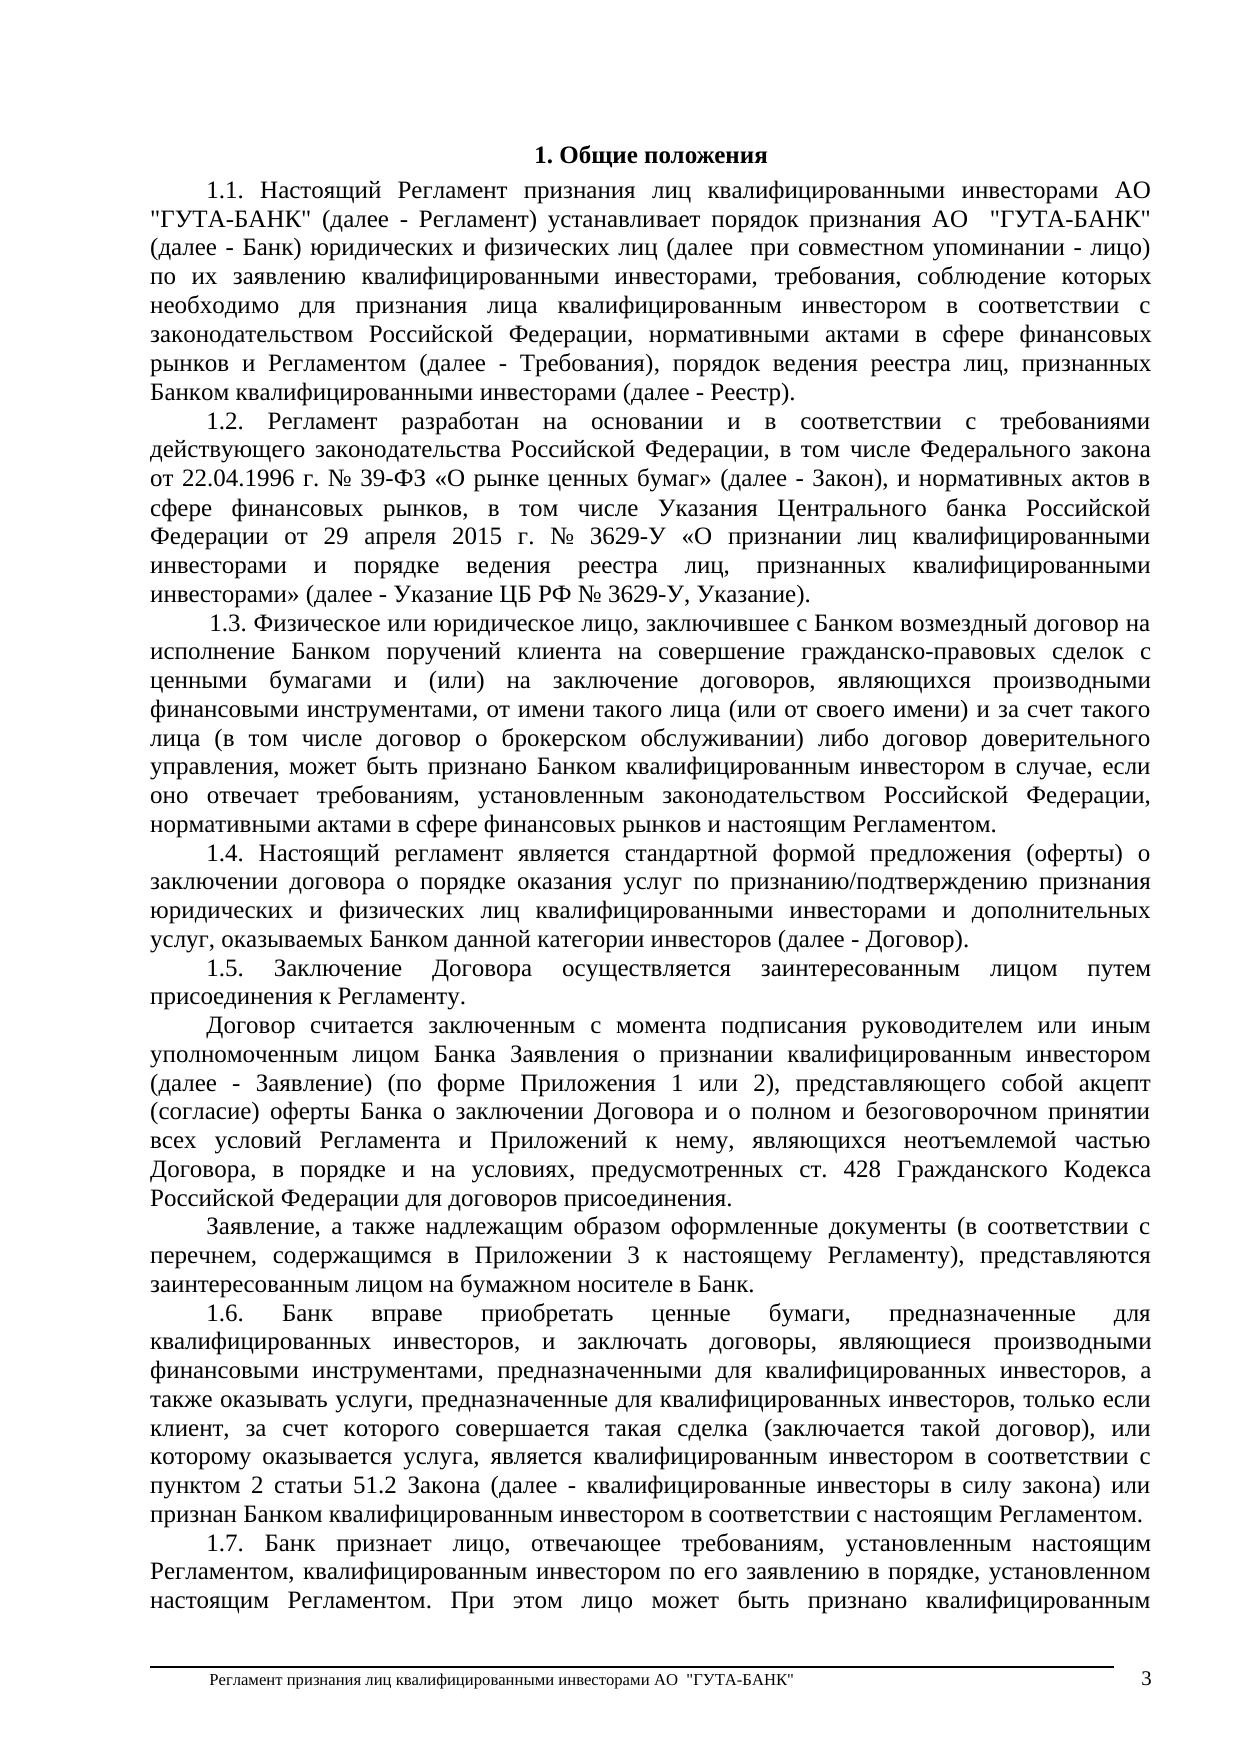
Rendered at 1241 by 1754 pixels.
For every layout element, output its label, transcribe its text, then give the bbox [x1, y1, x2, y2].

text 1.2. Регламент разработан на основании и в соответствии с требованиями действующего законодательства Российской Федерации, в том числе Федерального закона от 22.04.1996 г. № 39-ФЗ «О рынке ценных бумаг» (далее - Закон), и нормативных актов в сфере финансовых рынков, в том числе Указания Центрального банка Российской Федерации от 29 апреля 2015 г. № 3629-У «О признании лиц квалифицированными инвесторами и порядке ведения реестра лиц, признанных квалифицированными инвесторами» (далее - Указание ЦБ РФ № 3629-У, Указание). [150, 406, 1152, 608]
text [150, 1528, 1152, 1614]
text 1.4. Настоящий регламент является стандартной формой предложения (оферты) о заключении договора о порядке оказания услуг по признанию/подтверждению признания юридических и физических лиц квалифицированными инвесторами и дополнительных услуг, оказываемых Банком данной категории инвесторов (далее - Договор). [150, 838, 1152, 953]
text 1.1. Настоящий Регламент признания лиц квалифицированными инвесторами АО "ГУТА-БАНК" (далее - Регламент) устанавливает порядок признания АО "ГУТА-БАНК" (далее - Банк) юридических и физических лиц (далее при совместном упоминании - лицо) по их заявлению квалифицированными инвесторами, требования, соблюдение которых необходимо для признания лица квалифицированным инвестором в соответствии с законодательством Российской Федерации, нормативными актами в сфере финансовых рынков и Регламентом (далее - Требования), порядок ведения реестра лиц, признанных Банком квалифицированными инвесторами (далее - Реестр). [150, 175, 1152, 406]
text 1.6. Банк вправе приобретать ценные бумаги, предназначенные для квалифицированных инвесторов, и заключать договоры, являющиеся производными финансовыми инструментами, предназначенными для квалифицированных инвесторов, а также оказывать услуги, предназначенные для квалифицированных инвесторов, только если клиент, за счет которого совершается такая сделка (заключается такой договор), или которому оказывается услуга, является квалифицированным инвестором в соответствии с пунктом 2 статьи 51.2 Закона (далее - квалифицированные инвесторы в силу закона) или признан Банком квалифицированным инвестором в соответствии с настоящим Регламентом. [150, 1298, 1152, 1528]
text 1.5. Заключение Договора осуществляется заинтересованным лицом путем присоединения к Регламенту. [150, 953, 1152, 1010]
text Заявление, а также надлежащим образом оформленные документы (в соответствии с перечнем, содержащимся в Приложении 3 к настоящему Регламенту), представляются заинтересованным лицом на бумажном носителе в Банк. [150, 1211, 1152, 1298]
text 1.3. Физическое или юридическое лицо, заключившее с Банком возмездный договор на исполнение Банком поручений клиента на совершение гражданско-правовых сделок с ценными бумагами и (или) на заключение договоров, являющихся производными финансовыми инструментами, от имени такого лица (или от своего имени) и за счет такого лица (в том числе договор о брокерском обслуживании) либо договор доверительного управления, может быть признано Банком квалифицированным инвестором в случае, если оно отвечает требованиям, установленным законодательством Российской Федерации, нормативными актами в сфере финансовых рынков и настоящим Регламентом. [150, 608, 1152, 838]
text Договор считается заключенным с момента подписания руководителем или иным уполномоченным лицом Банка Заявления о признании квалифицированным инвестором (далее - Заявление) (по форме Приложения 1 или 2), представляющего собой акцепт (согласие) оферты Банка о заключении Договора и о полном и безоговорочном принятии всех условий Регламента и Приложений к нему, являющихся неотъемлемой частью Договора, в порядке и на условиях, предусмотренных ст. 428 Гражданского Кодекса Российской Федерации для договоров присоединения. [150, 1010, 1152, 1211]
subtitle 1. Общие положения [150, 140, 1152, 169]
